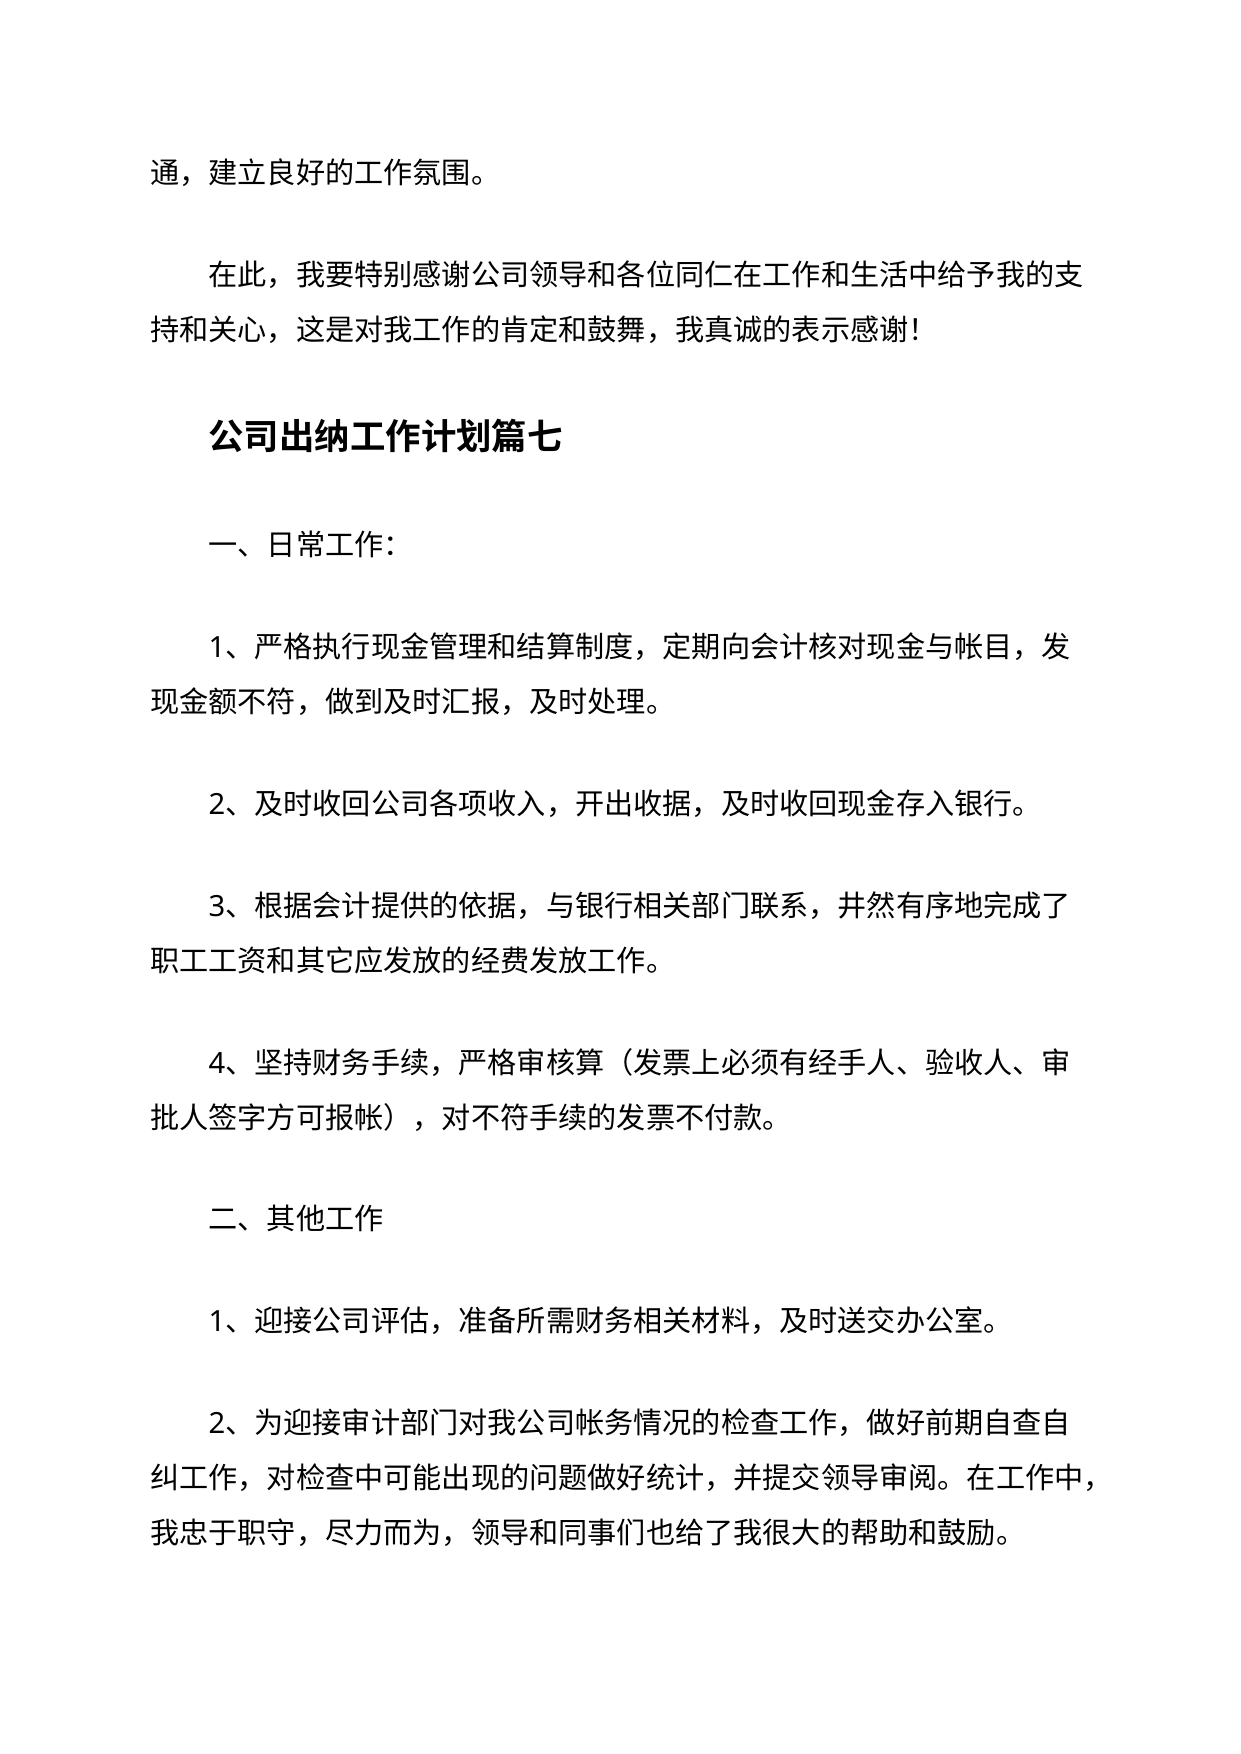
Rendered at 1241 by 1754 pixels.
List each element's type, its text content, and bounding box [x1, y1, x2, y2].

text 公司出纳工作计划篇七 [150, 408, 1090, 460]
text 3、根据会计提供的依据，与银行相关部门联系，井然有序地完成了职工工资和其它应发放的经费发放工作。 [150, 882, 1090, 980]
text 2、为迎接审计部门对我公司帐务情况的检查工作，做好前期自查自纠工作，对检查中可能出现的问题做好统计，并提交领导审阅。在工作中，我忠于职守，尽力而为，领导和同事们也给了我很大的帮助和鼓励。 [150, 1400, 1090, 1552]
text 1、迎接公司评估，准备所需财务相关材料，及时送交办公室。 [150, 1298, 1090, 1340]
text 2、及时收回公司各项收入，开出收据，及时收回现金存入银行。 [150, 780, 1090, 823]
text 在此，我要特别感谢公司领导和各位同仁在工作和生活中给予我的支持和关心，这是对我工作的肯定和鼓舞，我真诚的表示感谢！ [150, 252, 1090, 349]
text 4、坚持财务手续，严格审核算（发票上必须有经手人、验收人、审批人签字方可报帐），对不符手续的发票不付款。 [150, 1039, 1090, 1136]
text 二、其他工作 [150, 1196, 1090, 1238]
text 1、严格执行现金管理和结算制度，定期向会计核对现金与帐目，发现金额不符，做到及时汇报，及时处理。 [150, 624, 1090, 721]
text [150, 150, 1090, 192]
text 一、日常工作： [150, 522, 1090, 564]
